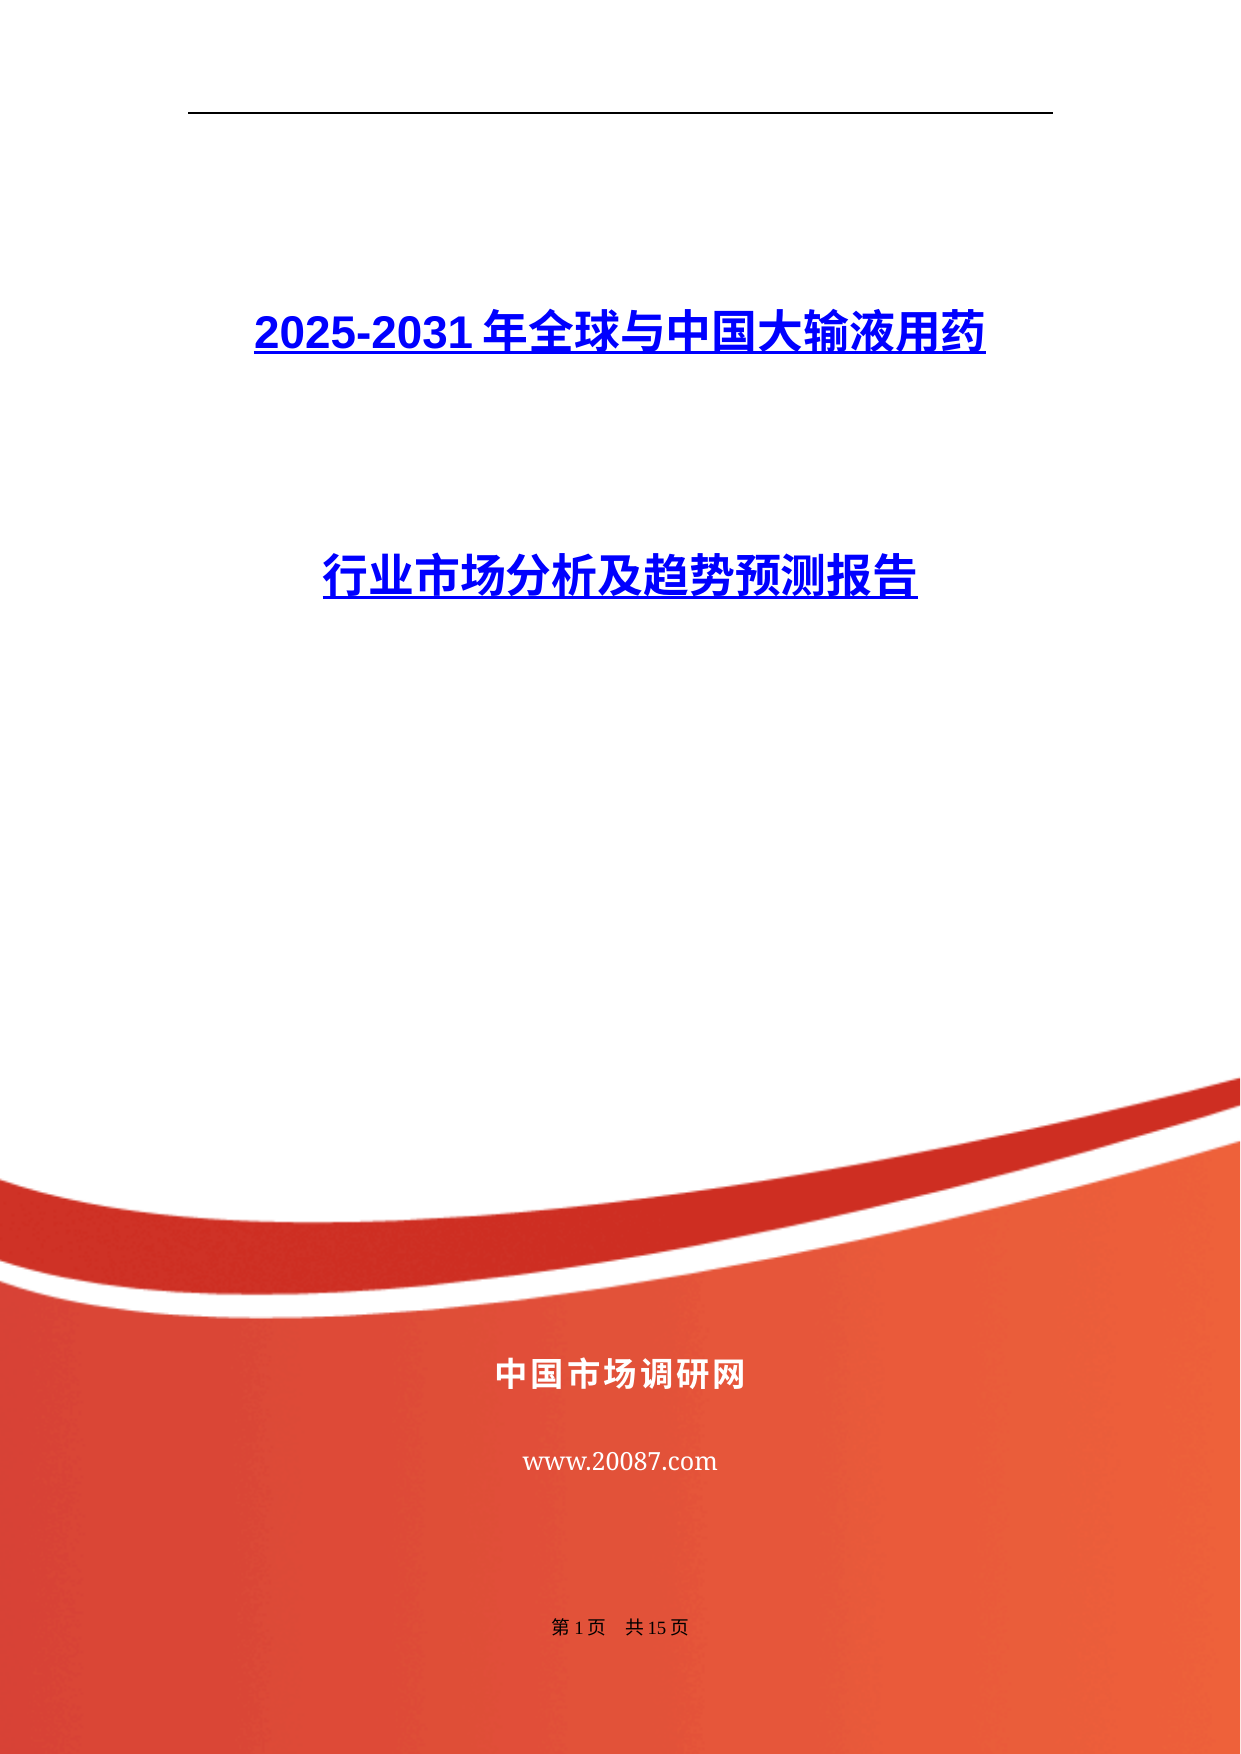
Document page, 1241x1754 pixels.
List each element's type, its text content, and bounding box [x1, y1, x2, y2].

table_header 2025-2031年全球与中国大输液用药行业市场分析及趋势预测报告 [188, 207, 1053, 773]
picture [0, 1006, 1241, 1754]
text www.20087.com [187, 1428, 1053, 1493]
subtitle 中国市场调研网 [187, 1339, 1053, 1404]
